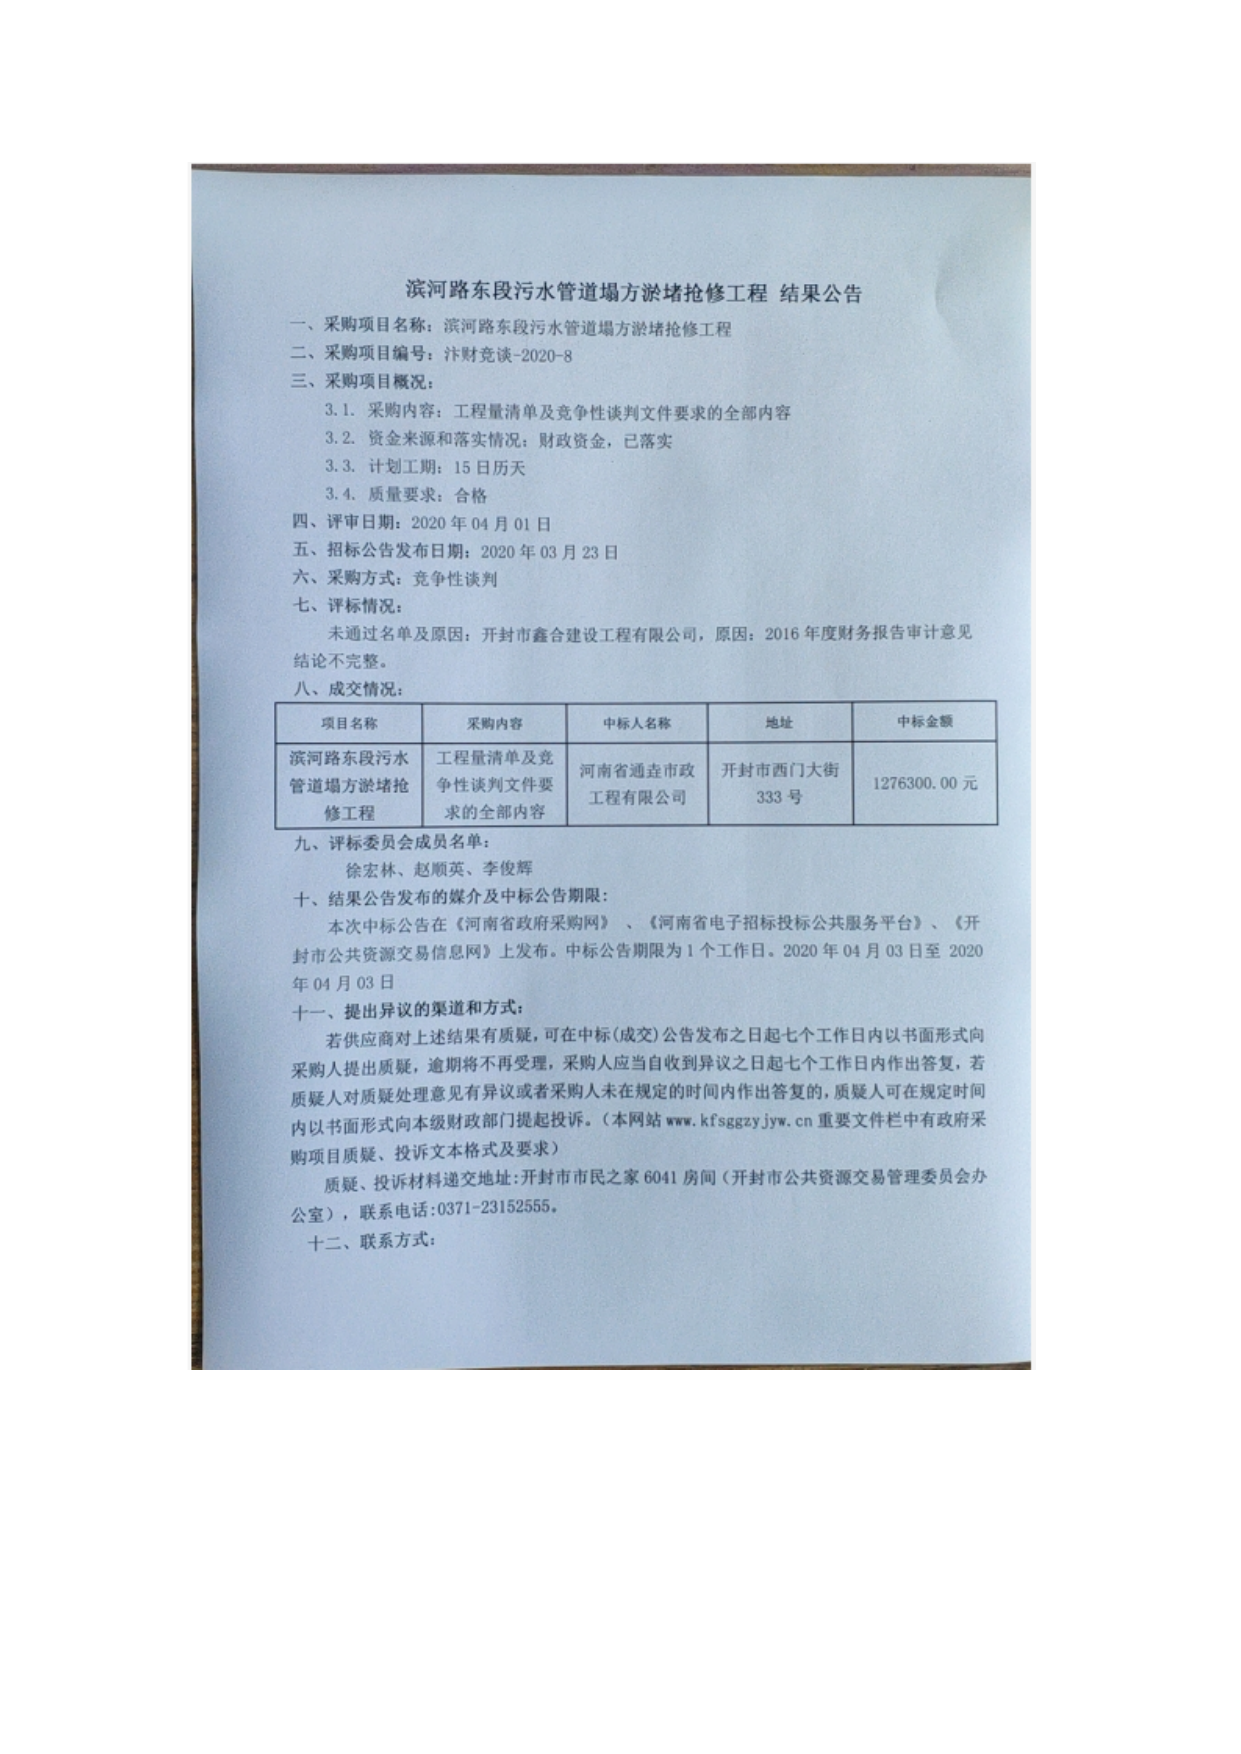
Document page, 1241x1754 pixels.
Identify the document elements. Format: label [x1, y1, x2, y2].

picture [187, 162, 1036, 1370]
